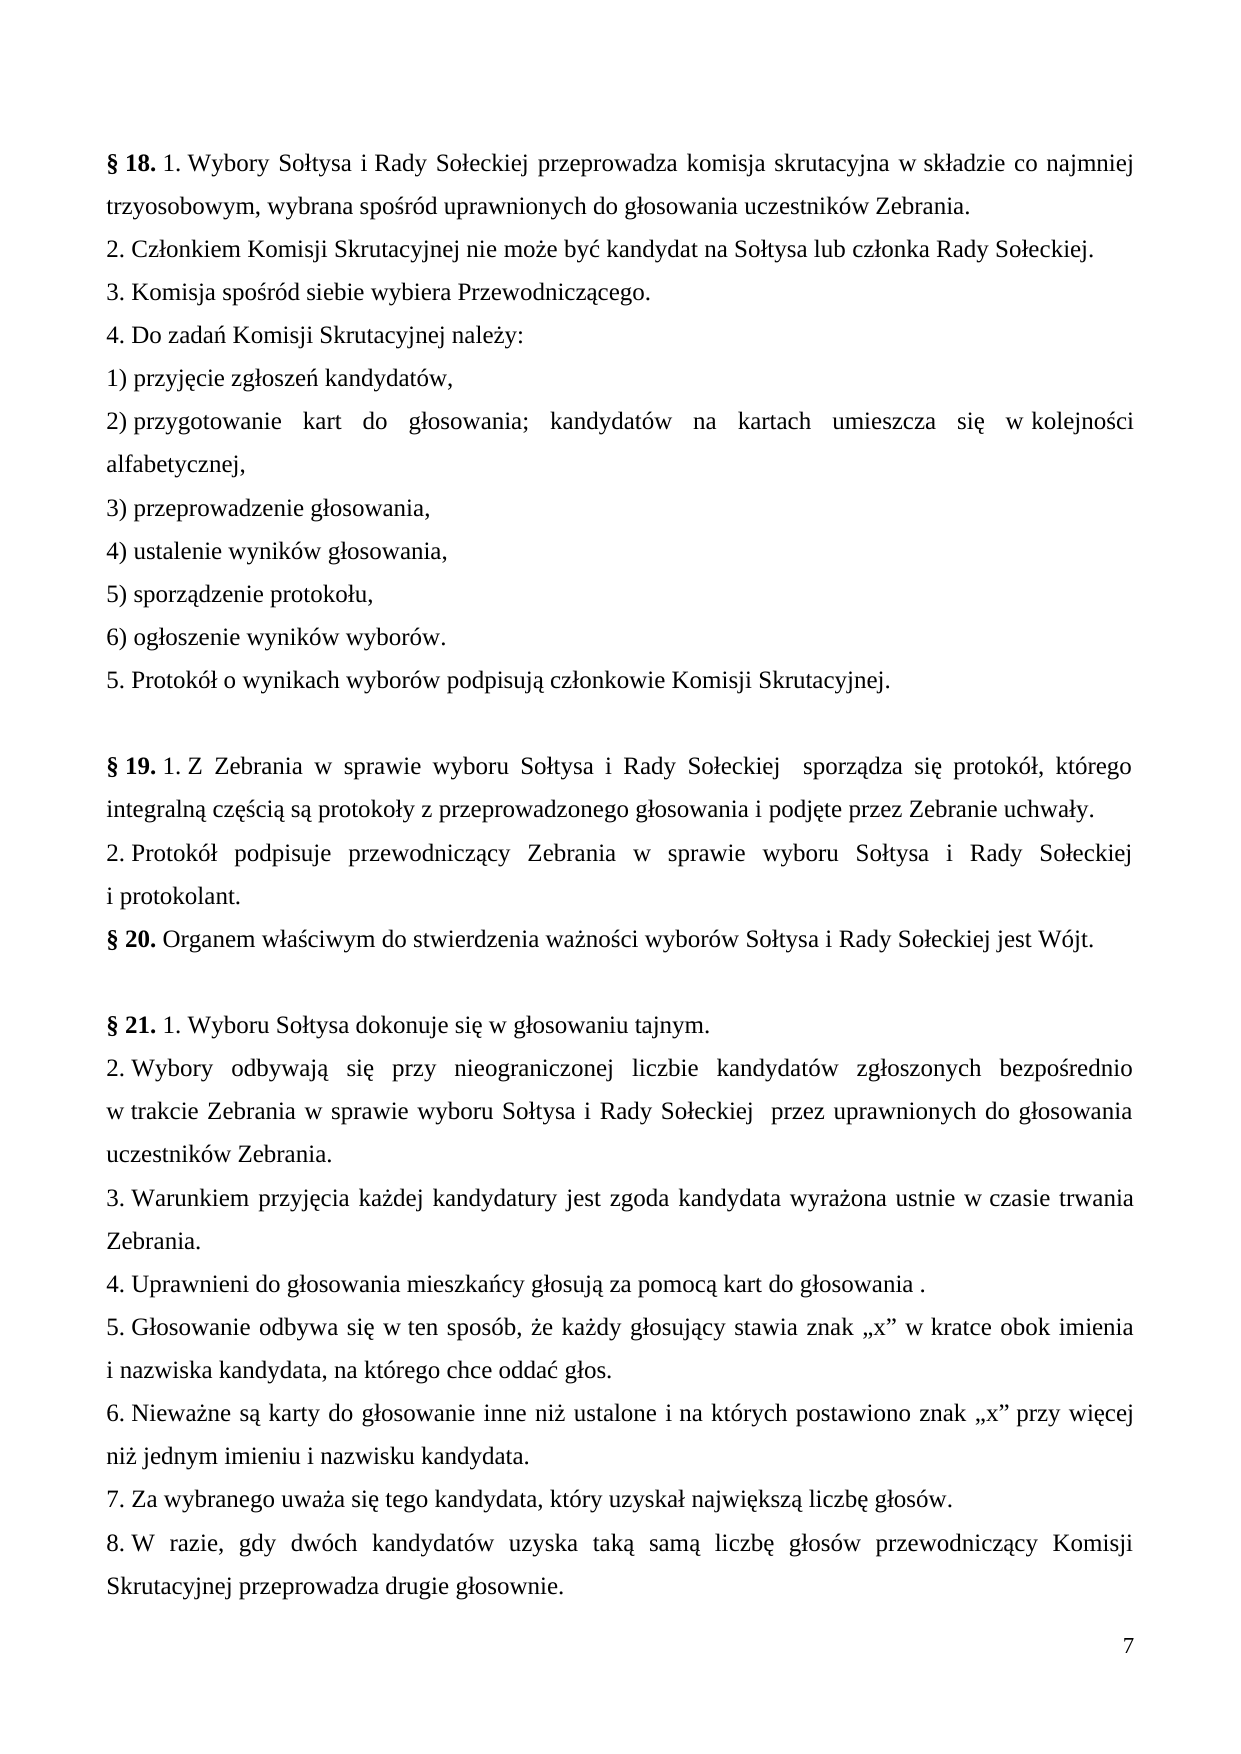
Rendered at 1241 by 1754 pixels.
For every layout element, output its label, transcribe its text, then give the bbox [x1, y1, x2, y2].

text 8. W razie, gdy dwóch kandydatów uzyska taką samą liczbę głosów przewodniczący Komisji Skrutacyjnej przeprowadza drugie głosownie. [106, 1528, 1134, 1599]
text 2. Członkiem Komisji Skrutacyjnej nie może być kandydat na Sołtysa lub członka Rady Sołeckiej. [106, 234, 1134, 263]
text 2. Protokół podpisuje przewodniczący Zebrania w sprawie wyboru Sołtysa i Rady Sołeckiej i protokolant. [106, 838, 1134, 909]
text 2) przygotowanie kart do głosowania; kandydatów na kartach umieszcza się w kolejności alfabetycznej, [106, 406, 1134, 478]
text 6. Nieważne są karty do głosowanie inne niż ustalone i na których postawiono znak „x” przy więcej niż jednym imieniu i nazwisku kandydata. [106, 1398, 1134, 1470]
text § 19. 1. Z Zebrania w sprawie wyboru Sołtysa i Rady Sołeckiej sporządza się protokół, którego integralną częścią są protokoły z przeprowadzonego głosowania i podjęte przez Zebranie uchwały. [106, 751, 1134, 823]
text 2. Wybory odbywają się przy nieograniczonej liczbie kandydatów zgłoszonych bezpośrednio w trakcie Zebrania w sprawie wyboru Sołtysa i Rady Sołeckiej przez uprawnionych do głosowania uczestników Zebrania. [106, 1053, 1134, 1168]
text 1) przyjęcie zgłoszeń kandydatów, [106, 363, 1134, 392]
text 4) ustalenie wyników głosowania, [106, 536, 1134, 564]
text 5. Protokół o wynikach wyborów podpisują członkowie Komisji Skrutacyjnej. [106, 665, 1134, 694]
text 4. Uprawnieni do głosowania mieszkańcy głosują za pomocą kart do głosowania . [106, 1269, 1134, 1298]
text 5) sporządzenie protokołu, [106, 579, 1134, 608]
text 7. Za wybranego uważa się tego kandydata, który uzyskał największą liczbę głosów. [106, 1484, 1134, 1513]
text § 21. 1. Wyboru Sołtysa dokonuje się w głosowaniu tajnym. [106, 1010, 1134, 1039]
text § 20. Organem właściwym do stwierdzenia ważności wyborów Sołtysa i Rady Sołeckiej jest Wójt. [106, 924, 1134, 953]
text 4. Do zadań Komisji Skrutacyjnej należy: [106, 320, 1134, 349]
text 3. Warunkiem przyjęcia każdej kandydatury jest zgoda kandydata wyrażona ustnie w czasie trwania Zebrania. [106, 1183, 1134, 1254]
text 3) przeprowadzenie głosowania, [106, 493, 1134, 521]
text 5. Głosowanie odbywa się w ten sposób, że każdy głosujący stawia znak „x” w kratce obok imienia i nazwiska kandydata, na którego chce oddać głos. [106, 1312, 1134, 1384]
text § 18. 1. Wybory Sołtysa i Rady Sołeckiej przeprowadza komisja skrutacyjna w składzie co najmniej trzyosobowym, wybrana spośród uprawnionych do głosowania uczestników Zebrania. [106, 148, 1134, 219]
text 3. Komisja spośród siebie wybiera Przewodniczącego. [106, 277, 1134, 306]
text 6) ogłoszenie wyników wyborów. [106, 622, 1134, 651]
